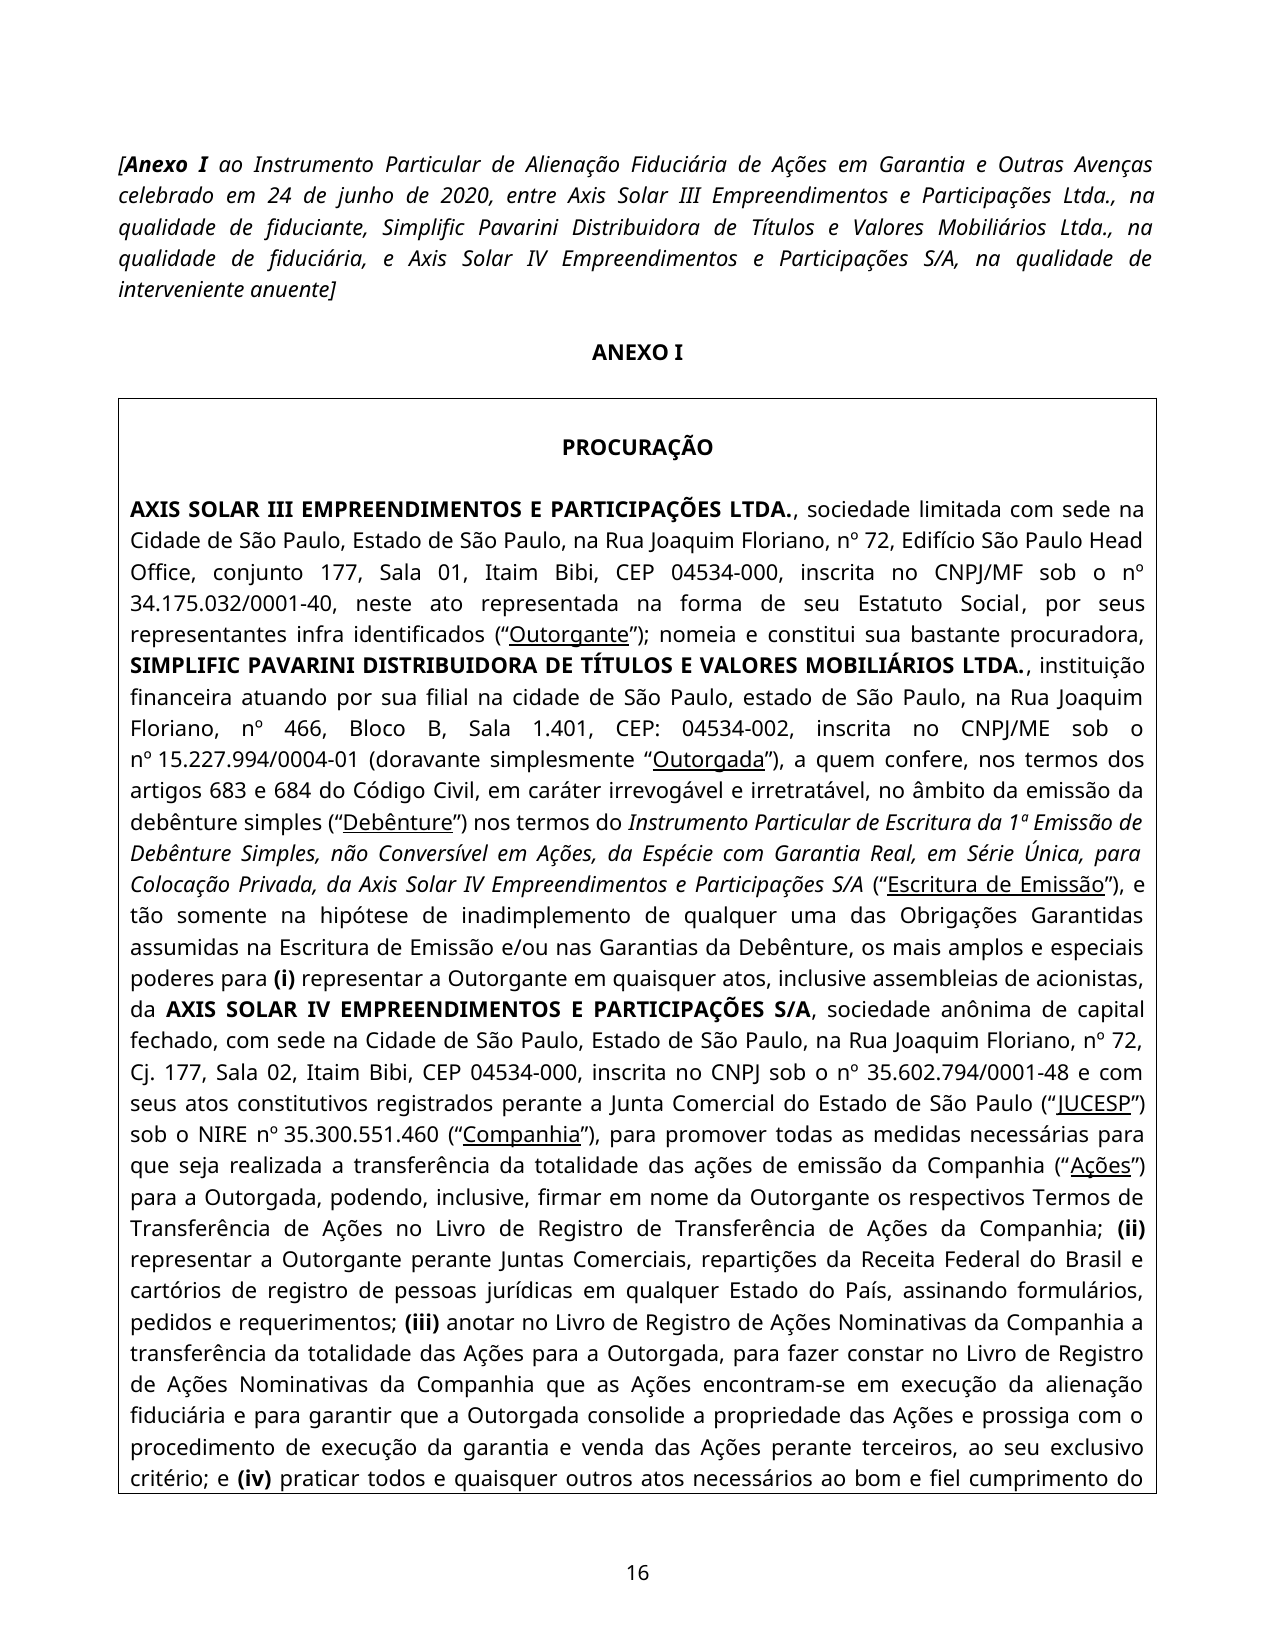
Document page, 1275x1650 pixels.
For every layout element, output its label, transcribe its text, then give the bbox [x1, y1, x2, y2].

text [Anexo I ao Instrumento Particular de Alienação Fiduciária de Ações em Garantia e Outras Avenças celebrado em 24 de junho de 2020, entre Axis Solar III Empreendimentos e Participações Ltda., na qualidade de fiduciante, Simplific Pavarini Distribuidora de Títulos e Valores Mobiliários Ltda., na qualidade de fiduciária, e Axis Solar IV Empreendimentos e Participações S/A, na qualidade de interveniente anuente] [118, 148, 1157, 304]
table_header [119, 399, 1156, 1492]
text ANEXO I [118, 335, 1157, 366]
